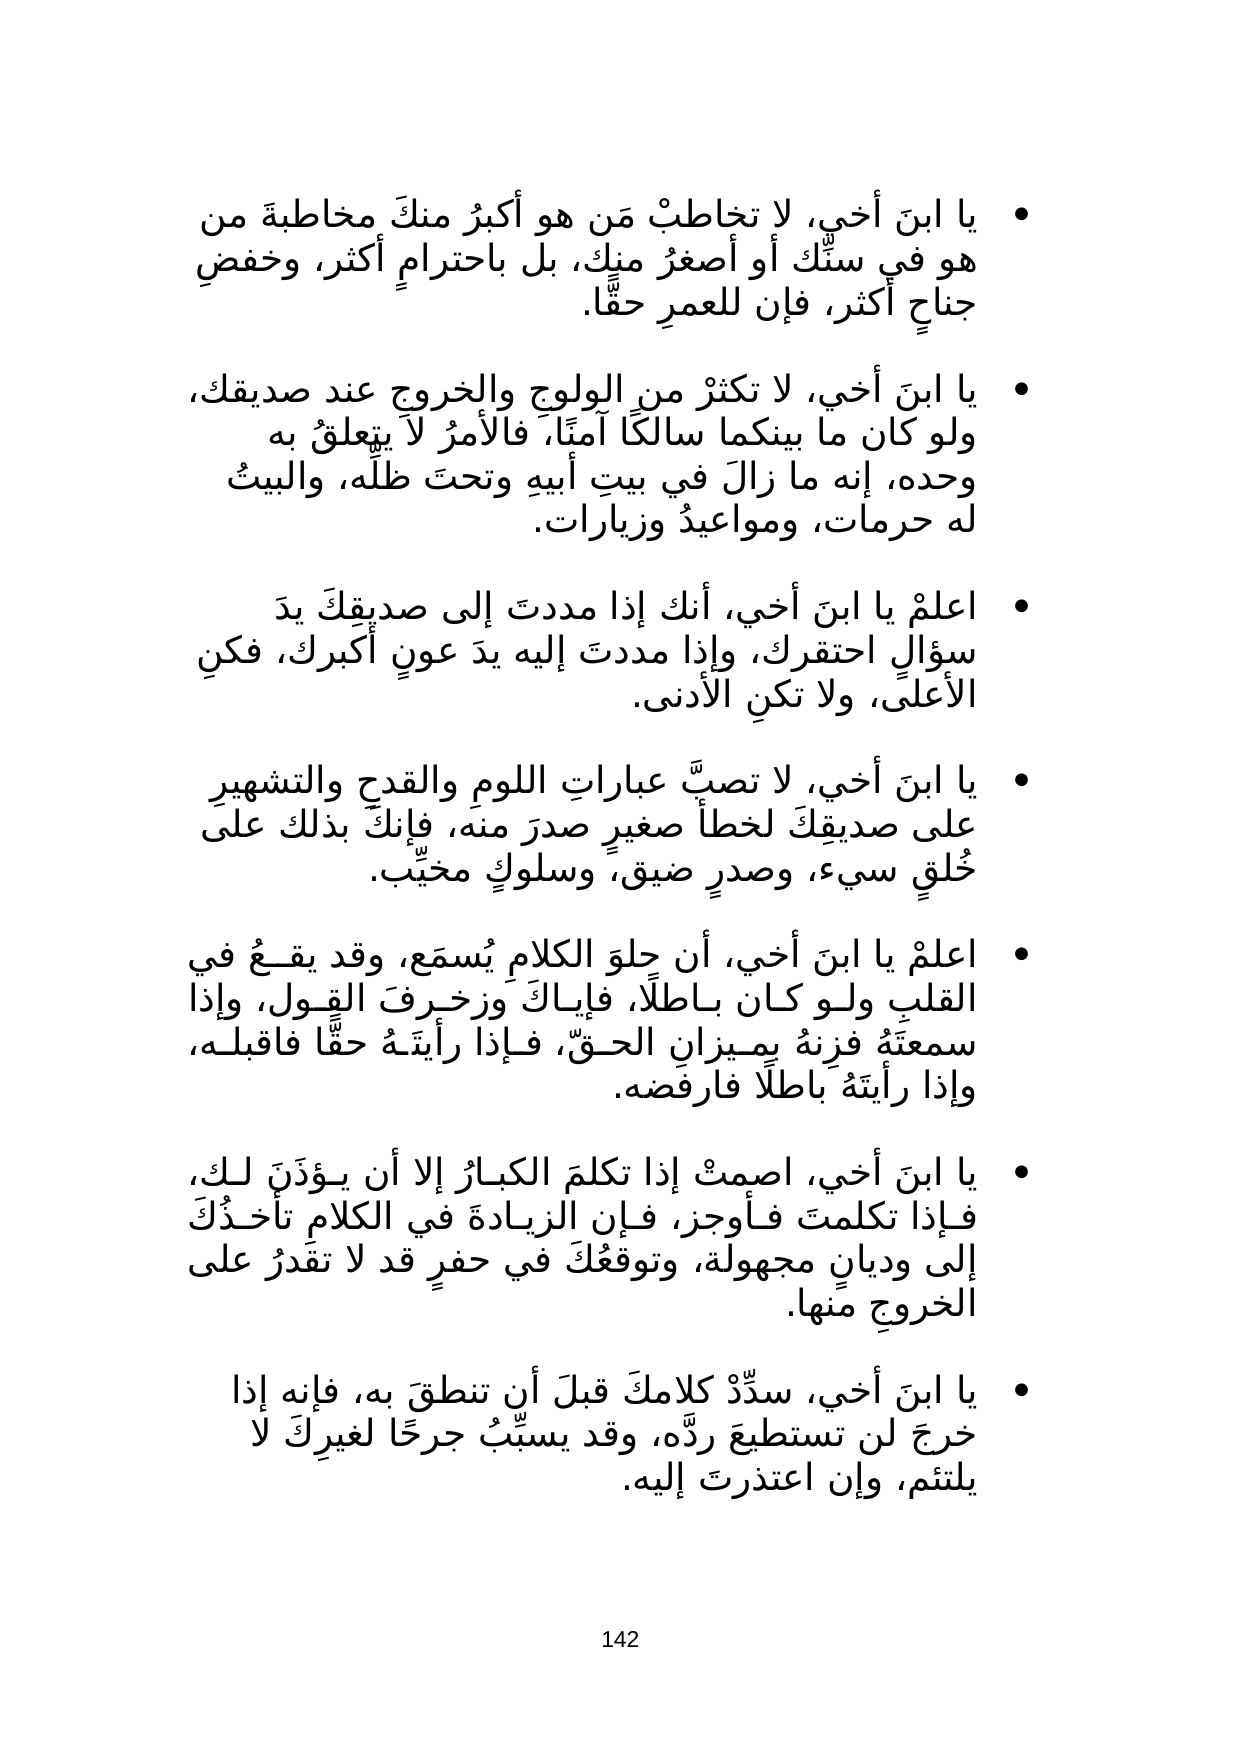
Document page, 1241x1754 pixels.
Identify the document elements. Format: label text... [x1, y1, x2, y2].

list اعلمْ يا ابنَ أخي، أن حلوَ الكلامِ يُسمَع، وقد يقعُ في القلبِ ولو كان باطلًا، فإياكَ وزخرفَ القول، وإذا سمعتَهُ فزِنهُ بميزانِ الحقّ، فإذا رأيتَهُ حقًّا فاقبله، وإذا رأيتَهُ باطلًا فارفضه. [187, 933, 1015, 1108]
list يا ابنَ أخي، لا تخاطبْ مَن هو أكبرُ منكَ مخاطبةَ من هو في سنِّك أو أصغرُ منك، بل باحترامٍ أكثر، وخفضِ جناحٍ أكثر، فإن للعمرِ حقًّا. [187, 193, 1015, 324]
list اعلمْ يا ابنَ أخي، أنك إذا مددتَ إلى صديقِكَ يدَ سؤالٍ احتقرك، وإذا مددتَ إليه يدَ عونٍ أكبرك، فكنِ الأعلى، ولا تكنِ الأدنى. [187, 585, 1015, 716]
list يا ابنَ أخي، لا تصبَّ عباراتِ اللومِ والقدحِ والتشهيرِ على صديقِكَ لخطأ صغيرٍ صدرَ منه، فإنكَ بذلك على خُلقٍ سيء، وصدرٍ ضيق، وسلوكٍ مخيِّب. [187, 759, 1015, 890]
list يا ابنَ أخي، اصمتْ إذا تكلمَ الكبارُ إلا أن يؤذَنَ لك، فإذا تكلمتَ فأوجز، فإن الزيادةَ في الكلامِ تأخذُكَ إلى وديانٍ مجهولة، وتوقعُكَ في حفرٍ قد لا تقدرُ على الخروجِ منها. [187, 1151, 1015, 1325]
list يا ابنَ أخي، لا تكثرْ من الولوجِ والخروجِ عند صديقك، ولو كان ما بينكما سالكًا آمنًا، فالأمرُ لا يتعلقُ به وحده، إنه ما زالَ في بيتِ أبيهِ وتحتَ ظلِّه، والبيتُ له حرمات، ومواعيدُ وزيارات. [187, 367, 1015, 542]
list يا ابنَ أخي، سدِّدْ كلامكَ قبلَ أن تنطقَ به، فإنه إذا خرجَ لن تستطيعَ ردَّه، وقد يسبِّبُ جرحًا لغيرِكَ لا يلتئم، وإن اعتذرتَ إليه. [187, 1368, 1015, 1499]
